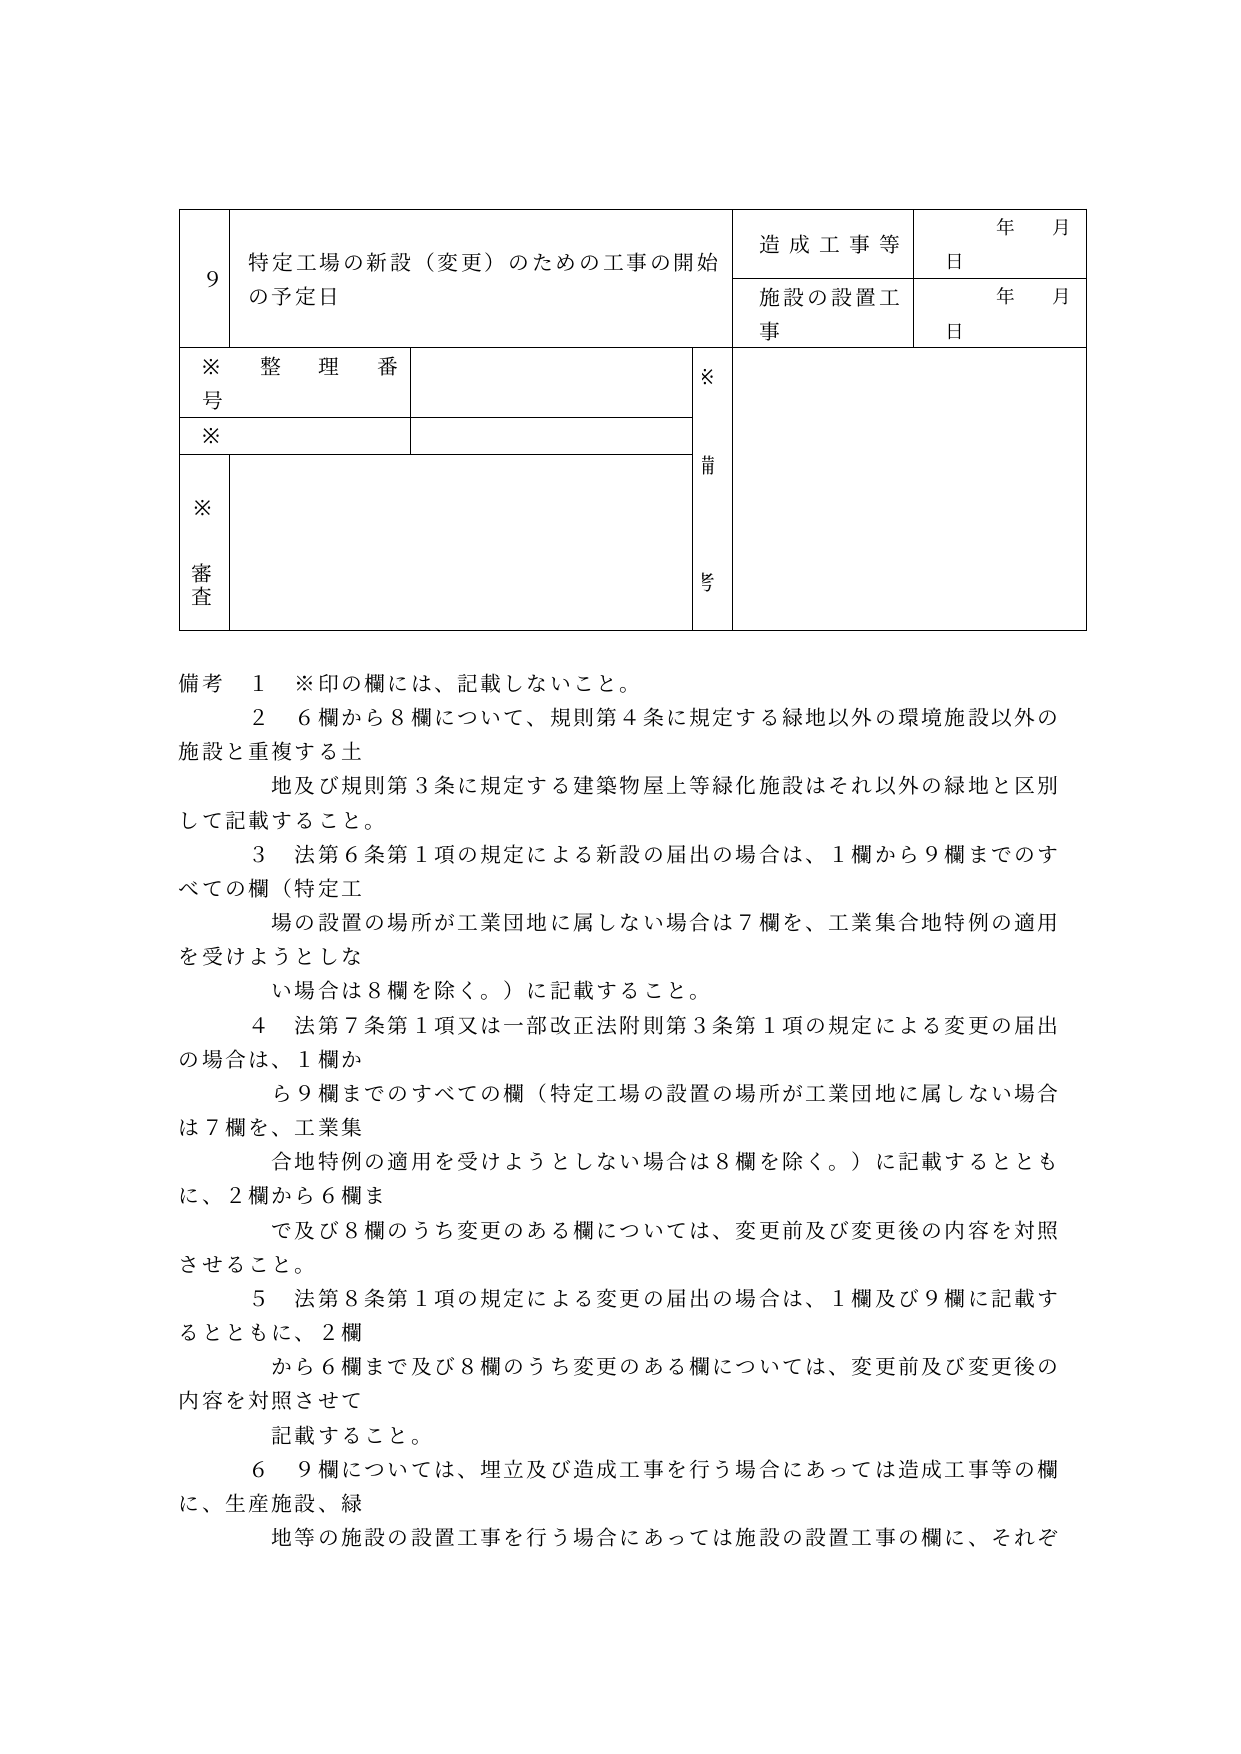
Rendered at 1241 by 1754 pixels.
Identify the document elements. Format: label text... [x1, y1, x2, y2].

table_cell 年 月 日 [914, 279, 1086, 347]
table_cell [230, 455, 692, 630]
table_cell [411, 418, 692, 454]
text ６ ９欄については、埋立及び造成工事を行う場合にあっては造成工事等の欄に、生産施設、緑 [179, 1451, 1061, 1519]
text ２ ６欄から８欄について、規則第４条に規定する緑地以外の環境施設以外の施設と重複する土 [179, 699, 1061, 768]
table_cell 年 月 日 [914, 210, 1086, 278]
table_cell ※ 審査結果 [180, 455, 229, 630]
table_cell ※ [180, 418, 410, 454]
text で及び８欄のうち変更のある欄については、変更前及び変更後の内容を対照させること。 [179, 1212, 1061, 1280]
text 地及び規則第３条に規定する建築物屋上等緑化施設はそれ以外の緑地と区別して記載すること。 [179, 768, 1061, 836]
text ４ 法第７条第１項又は一部改正法附則第３条第１項の規定による変更の届出の場合は、１欄か [179, 1007, 1061, 1075]
text い場合は８欄を除く。）に記載すること。 [179, 973, 1061, 1007]
table_cell [411, 348, 692, 417]
text ３ 法第６条第１項の規定による新設の届出の場合は、１欄から９欄までのすべての欄（特定工 [179, 836, 1061, 904]
text 場の設置の場所が工業団地に属しない場合は７欄を、工業集合地特例の適用を受けようとしな [179, 904, 1061, 973]
table_cell ※ 備 考 [693, 348, 732, 630]
text から６欄まで及び８欄のうち変更のある欄については、変更前及び変更後の内容を対照させて [179, 1349, 1061, 1417]
table_cell ９ [180, 210, 229, 347]
table_cell 施設の設置工事 [733, 279, 913, 347]
text 合地特例の適用を受けようとしない場合は８欄を除く。）に記載するとともに、２欄から６欄ま [179, 1144, 1061, 1212]
text 備考 １ ※印の欄には、記載しないこと。 [179, 665, 1061, 699]
text ５ 法第８条第１項の規定による変更の届出の場合は、１欄及び９欄に記載するとともに、２欄 [179, 1280, 1061, 1349]
table_cell 特定工場の新設（変更）のための工事の開始の予定日 [230, 210, 732, 347]
text 記載すること。 [179, 1417, 1061, 1451]
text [179, 1519, 1061, 1554]
table_cell 造成工事等 [733, 210, 913, 278]
table_cell ※ 整 理 番 号 [180, 348, 410, 417]
text ら９欄までのすべての欄（特定工場の設置の場所が工業団地に属しない場合は７欄を、工業集 [179, 1075, 1061, 1144]
table_cell [733, 348, 1086, 630]
